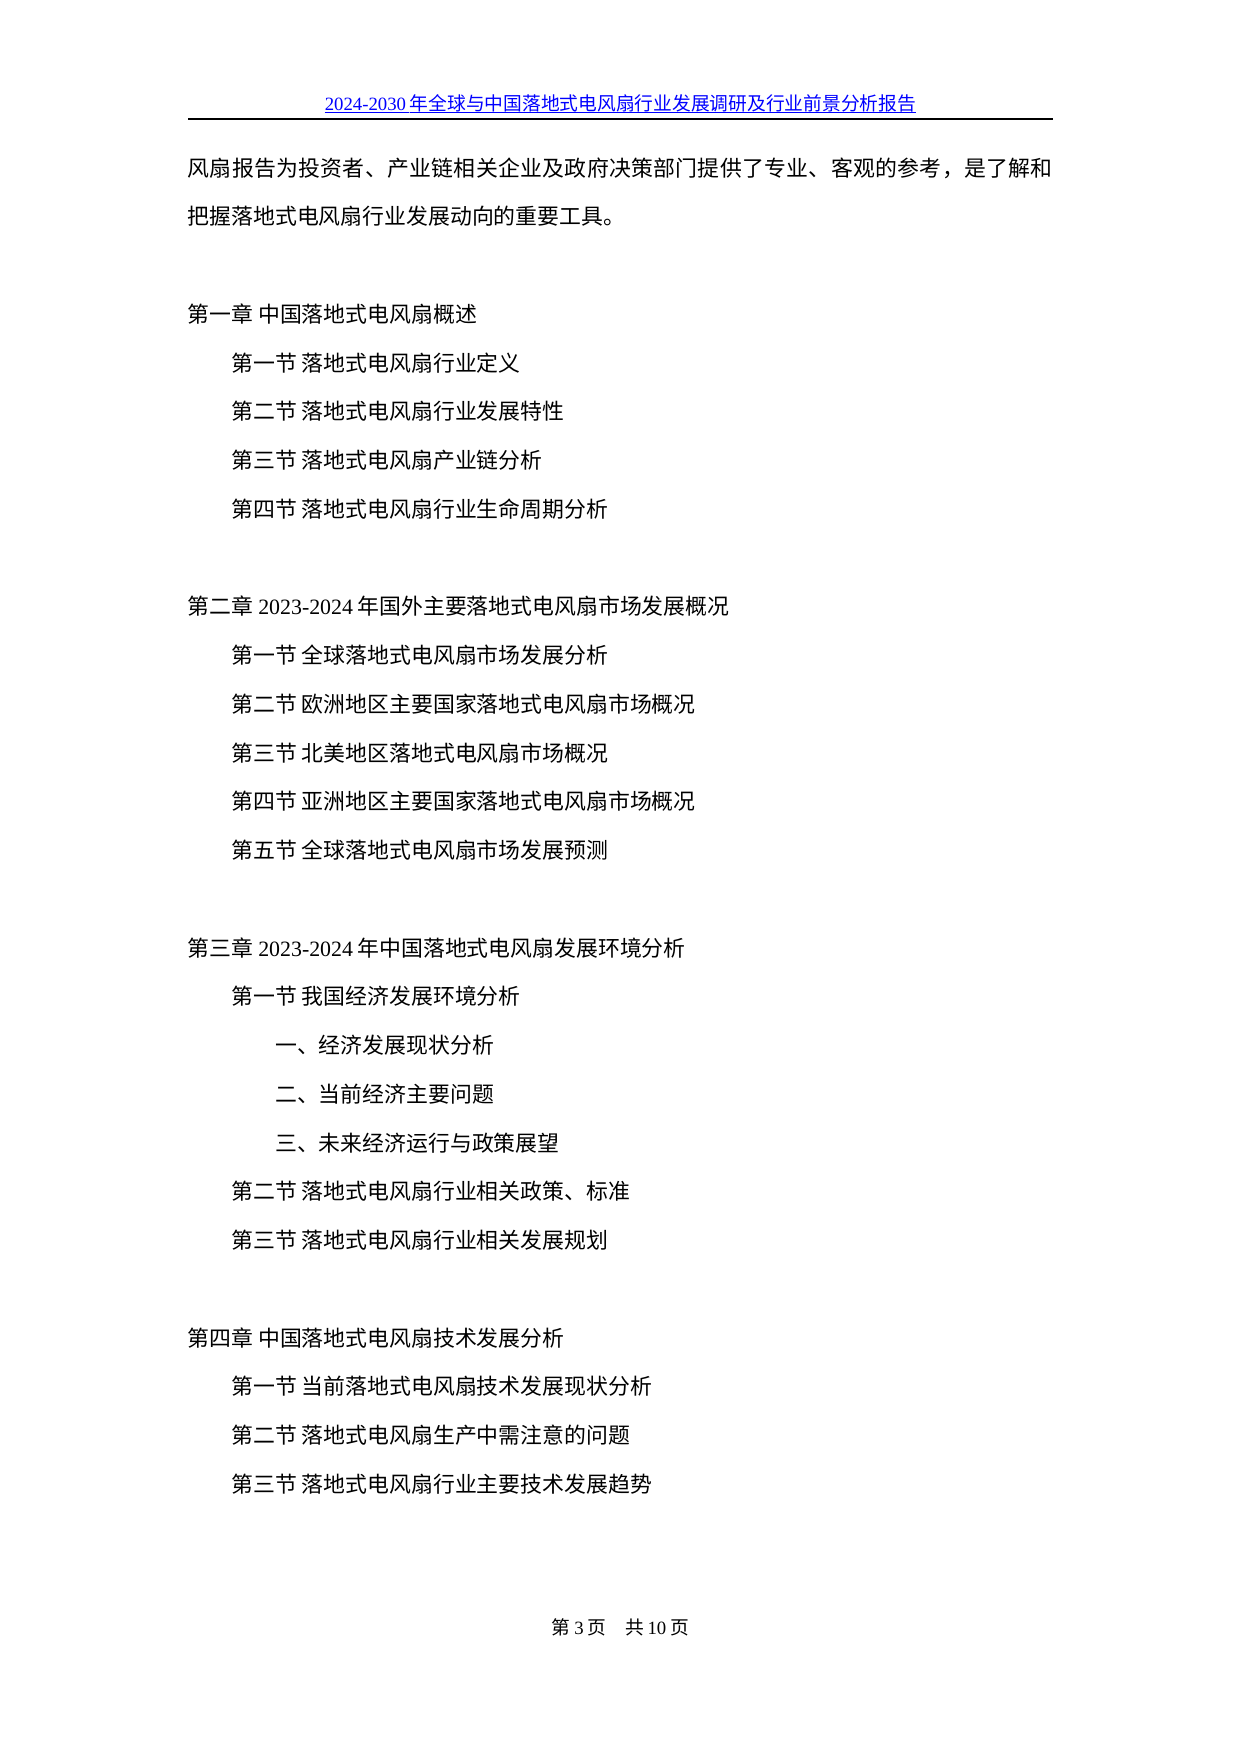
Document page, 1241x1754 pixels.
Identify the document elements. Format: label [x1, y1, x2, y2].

text [187, 150, 1053, 1499]
